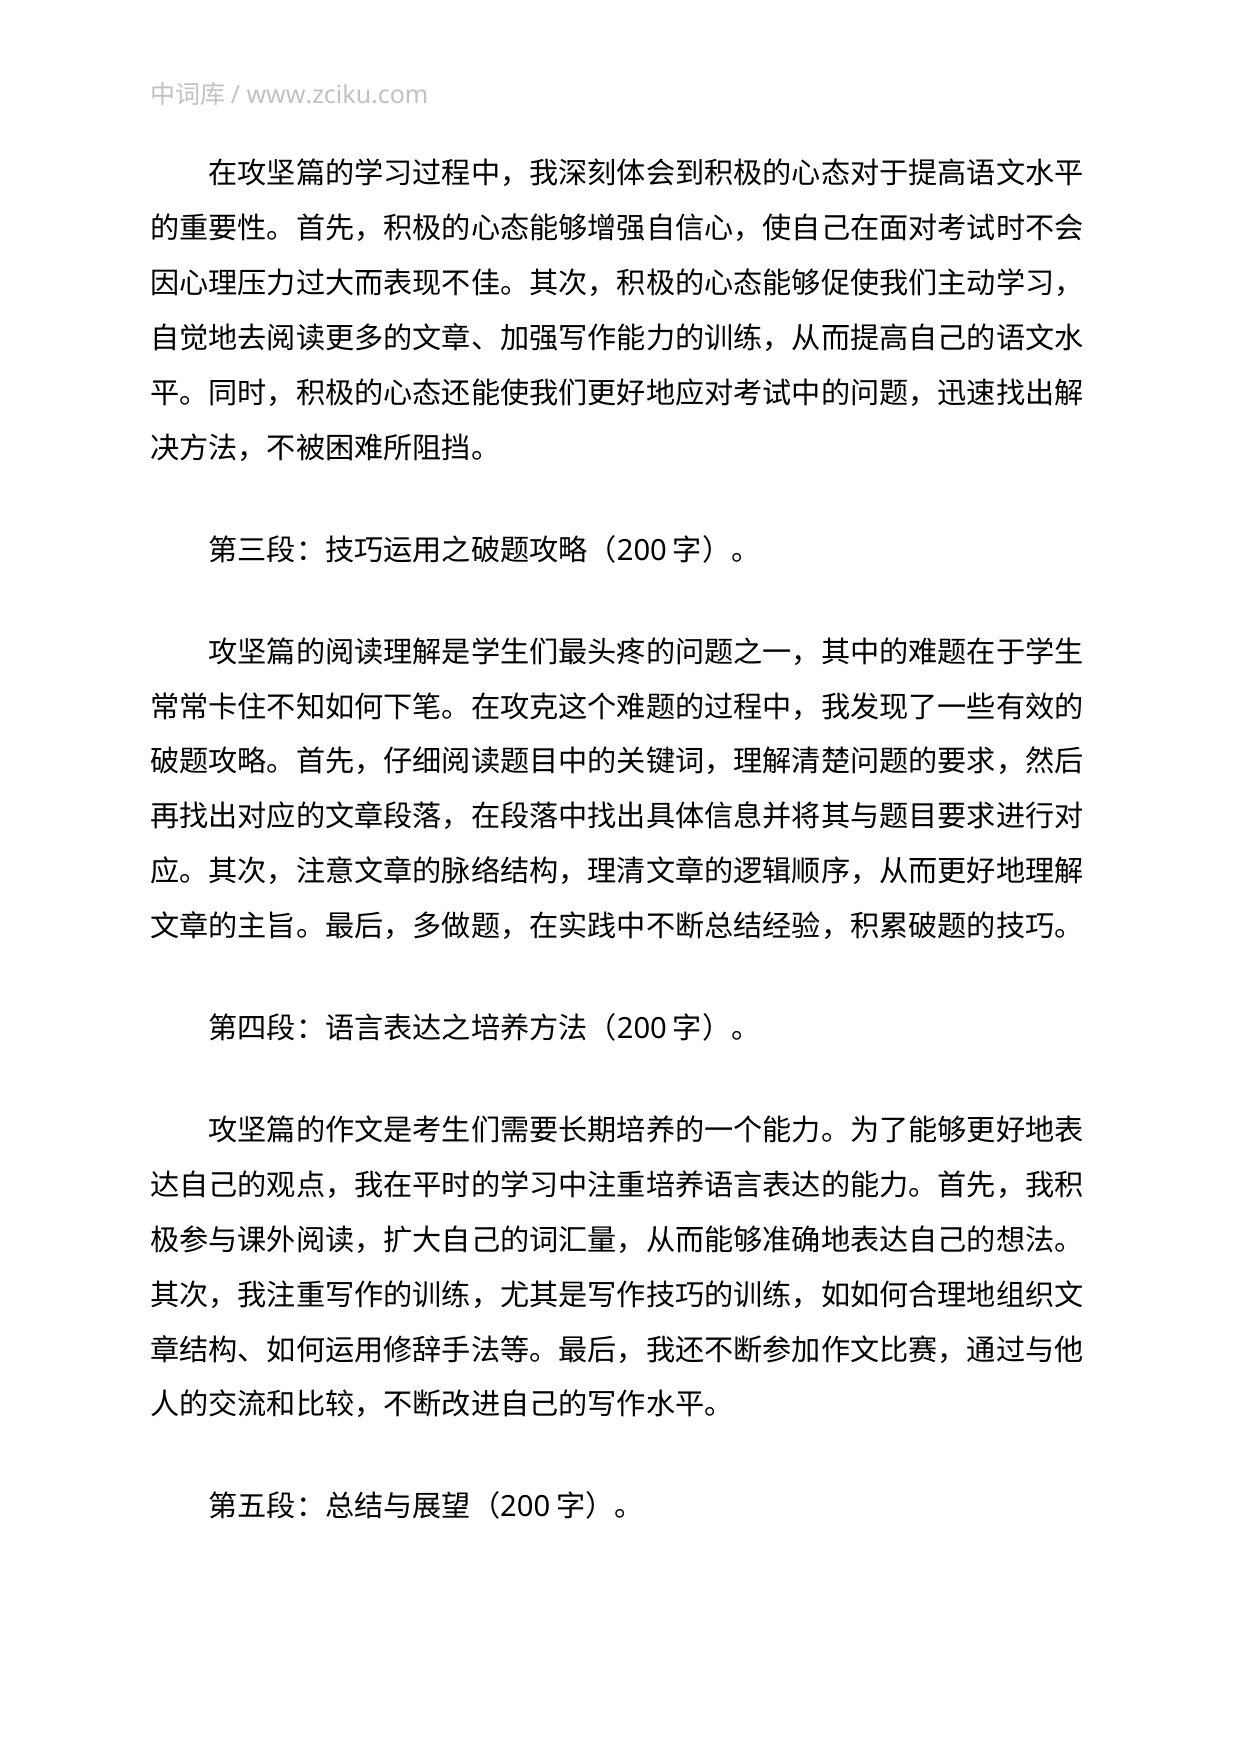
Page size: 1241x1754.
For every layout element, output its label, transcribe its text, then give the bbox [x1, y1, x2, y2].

text 攻坚篇的作文是考生们需要长期培养的一个能力。为了能够更好地表达自己的观点，我在平时的学习中注重培养语言表达的能力。首先，我积极参与课外阅读，扩大自己的词汇量，从而能够准确地表达自己的想法。其次，我注重写作的训练，尤其是写作技巧的训练，如如何合理地组织文章结构、如何运用修辞手法等。最后，我还不断参加作文比赛，通过与他人的交流和比较，不断改进自己的写作水平。 [150, 1106, 1090, 1423]
text 在攻坚篇的学习过程中，我深刻体会到积极的心态对于提高语文水平的重要性。首先，积极的心态能够增强自信心，使自己在面对考试时不会因心理压力过大而表现不佳。其次，积极的心态能够促使我们主动学习，自觉地去阅读更多的文章、加强写作能力的训练，从而提高自己的语文水平。同时，积极的心态还能使我们更好地应对考试中的问题，迅速找出解决方法，不被困难所阻挡。 [150, 150, 1090, 467]
text 攻坚篇的阅读理解是学生们最头疼的问题之一，其中的难题在于学生常常卡住不知如何下笔。在攻克这个难题的过程中，我发现了一些有效的破题攻略。首先，仔细阅读题目中的关键词，理解清楚问题的要求，然后再找出对应的文章段落，在段落中找出具体信息并将其与题目要求进行对应。其次，注意文章的脉络结构，理清文章的逻辑顺序，从而更好地理解文章的主旨。最后，多做题，在实践中不断总结经验，积累破题的技巧。 [150, 628, 1090, 945]
text 第四段：语言表达之培养方法（200字）。 [150, 1004, 1090, 1047]
text 第三段：技巧运用之破题攻略（200字）。 [150, 526, 1090, 569]
text 第五段：总结与展望（200字）。 [150, 1483, 1090, 1525]
